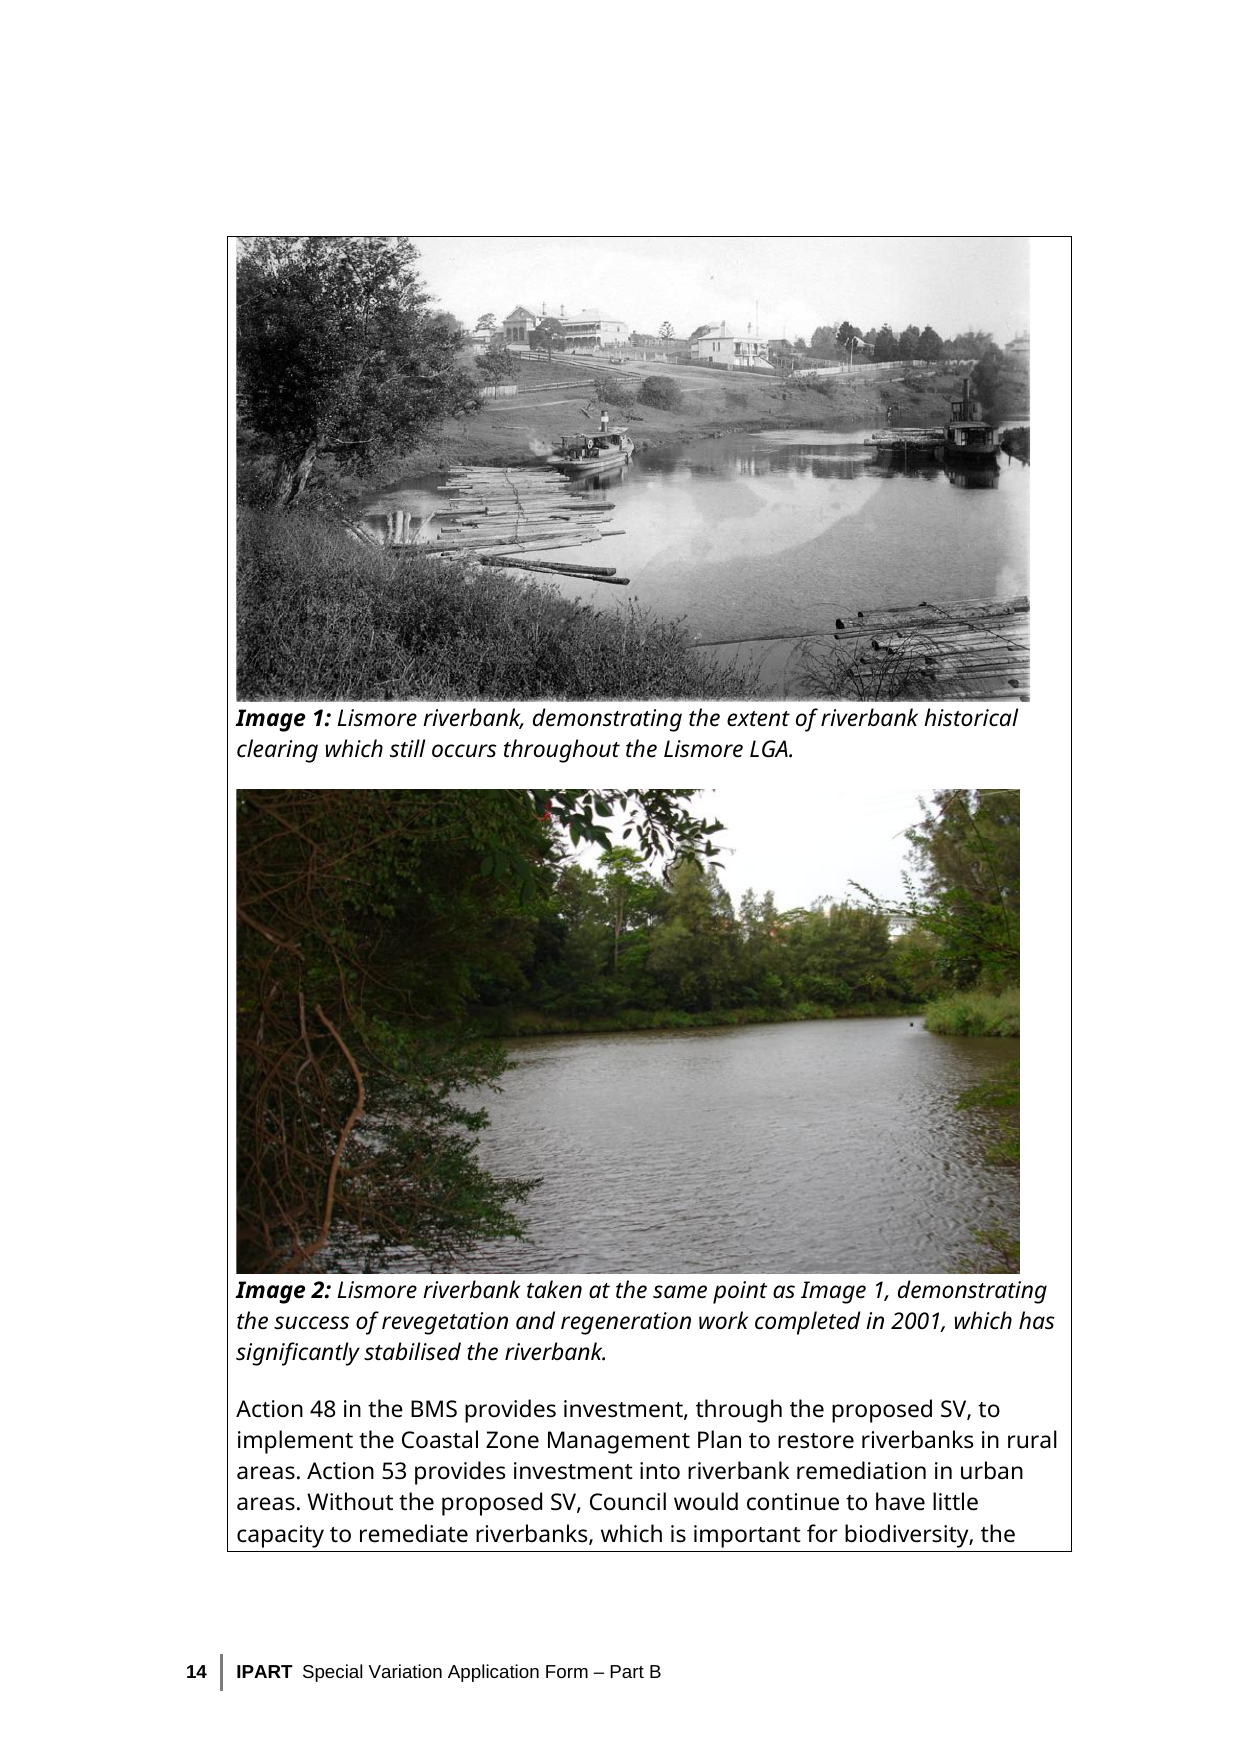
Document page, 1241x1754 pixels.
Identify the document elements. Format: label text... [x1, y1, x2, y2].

text Image 1: Lismore riverbank, demonstrating the extent of riverbank historical clearing which still occurs throughout the Lismore LGA. [236, 702, 1063, 764]
picture [236, 237, 1030, 702]
text Image 2: Lismore riverbank taken at the same point as Image 1, demonstrating the success of revegetation and regeneration work completed in 2001, which has significantly stabilised the riverbank. [236, 1274, 1063, 1368]
picture [236, 789, 1020, 1274]
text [228, 1392, 1071, 1551]
